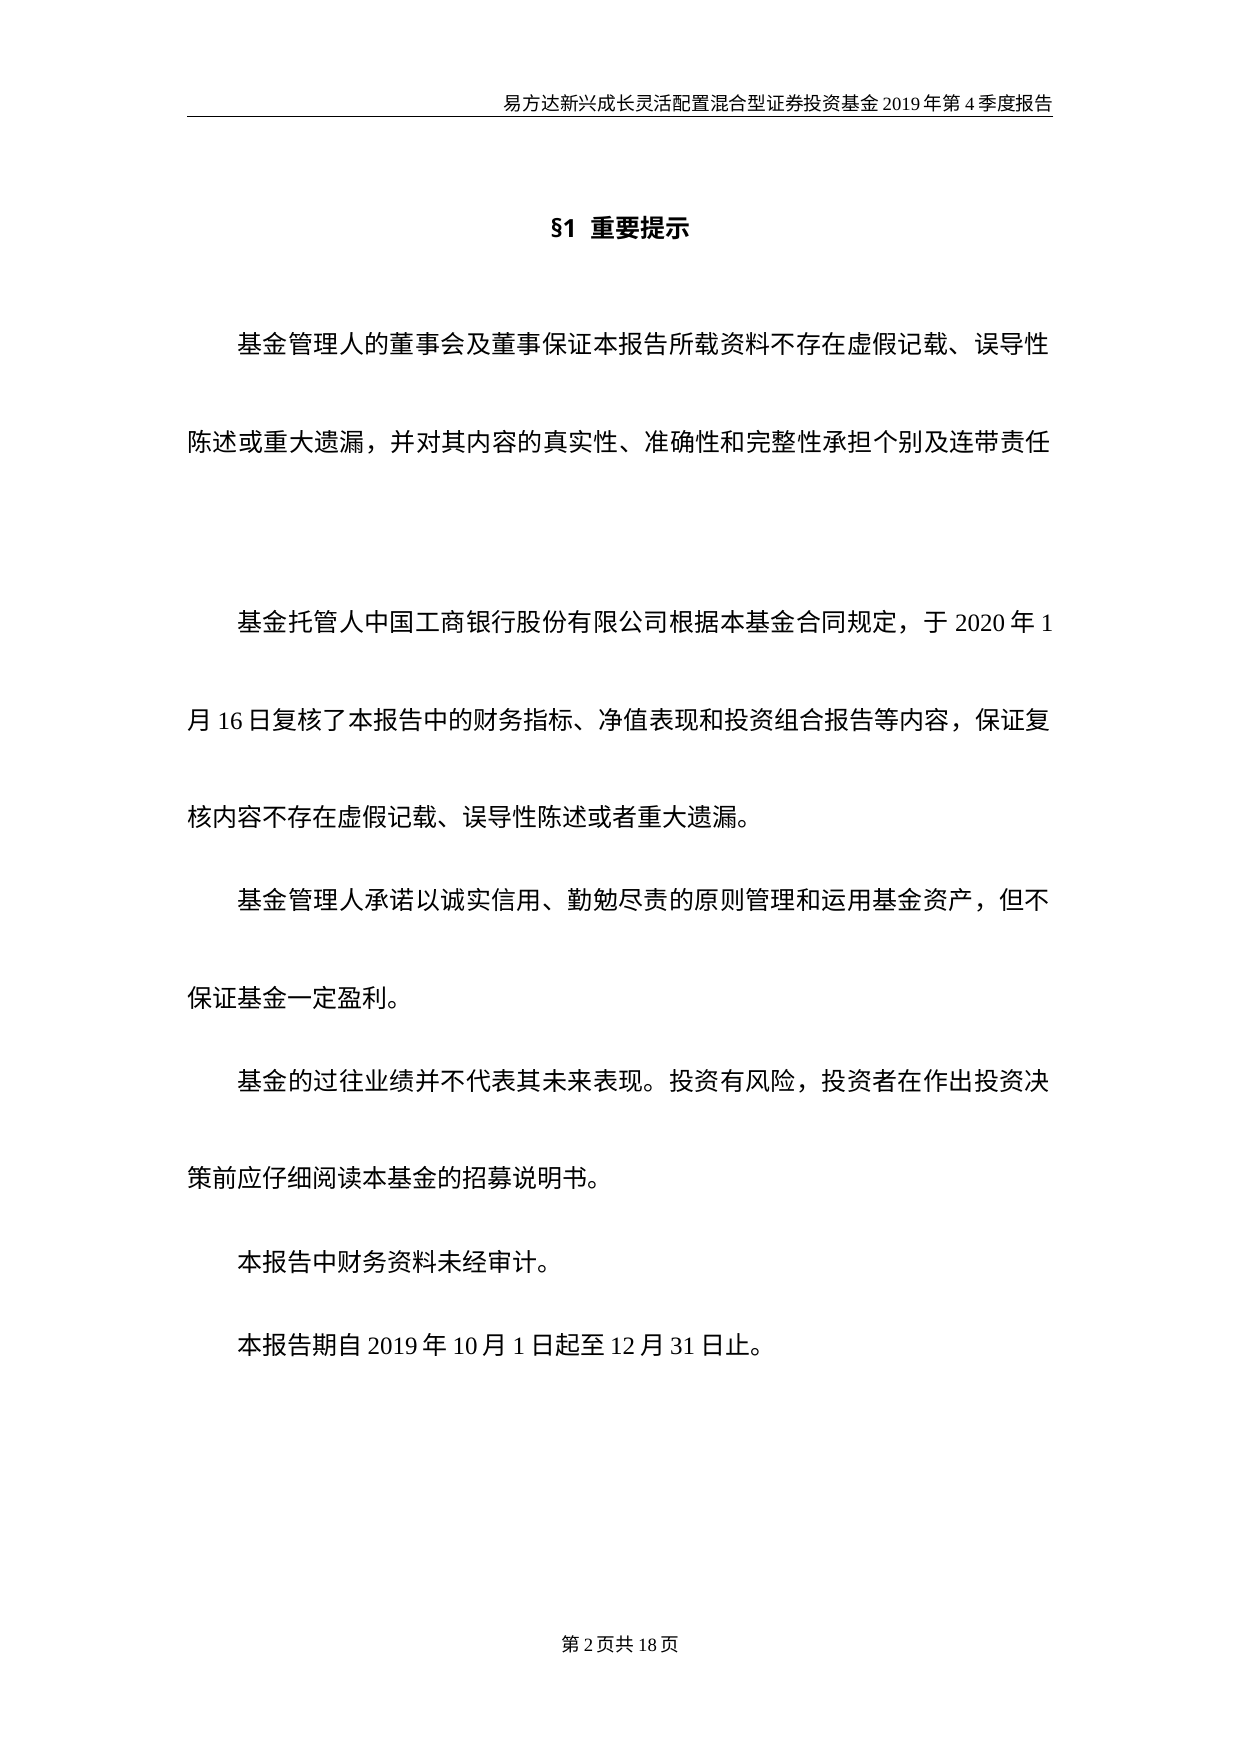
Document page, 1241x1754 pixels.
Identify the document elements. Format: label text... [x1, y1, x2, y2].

text 本报告期自2019年10月1日起至12月31日止。 [187, 1311, 1053, 1376]
subtitle §1 重要提示 [187, 194, 1053, 259]
text 基金管理人的董事会及董事保证本报告所载资料不存在虚假记载、误导性陈述或重大遗漏，并对其内容的真实性、准确性和完整性承担个别及连带责任。 [187, 310, 1053, 570]
text 基金的过往业绩并不代表其未来表现。投资有风险，投资者在作出投资决策前应仔细阅读本基金的招募说明书。 [187, 1047, 1053, 1209]
text 基金托管人中国工商银行股份有限公司根据本基金合同规定，于2020年1月16日复核了本报告中的财务指标、净值表现和投资组合报告等内容，保证复核内容不存在虚假记载、误导性陈述或者重大遗漏。 [187, 588, 1053, 848]
text 基金管理人承诺以诚实信用、勤勉尽责的原则管理和运用基金资产，但不保证基金一定盈利。 [187, 866, 1053, 1029]
text 本报告中财务资料未经审计。 [187, 1228, 1053, 1293]
